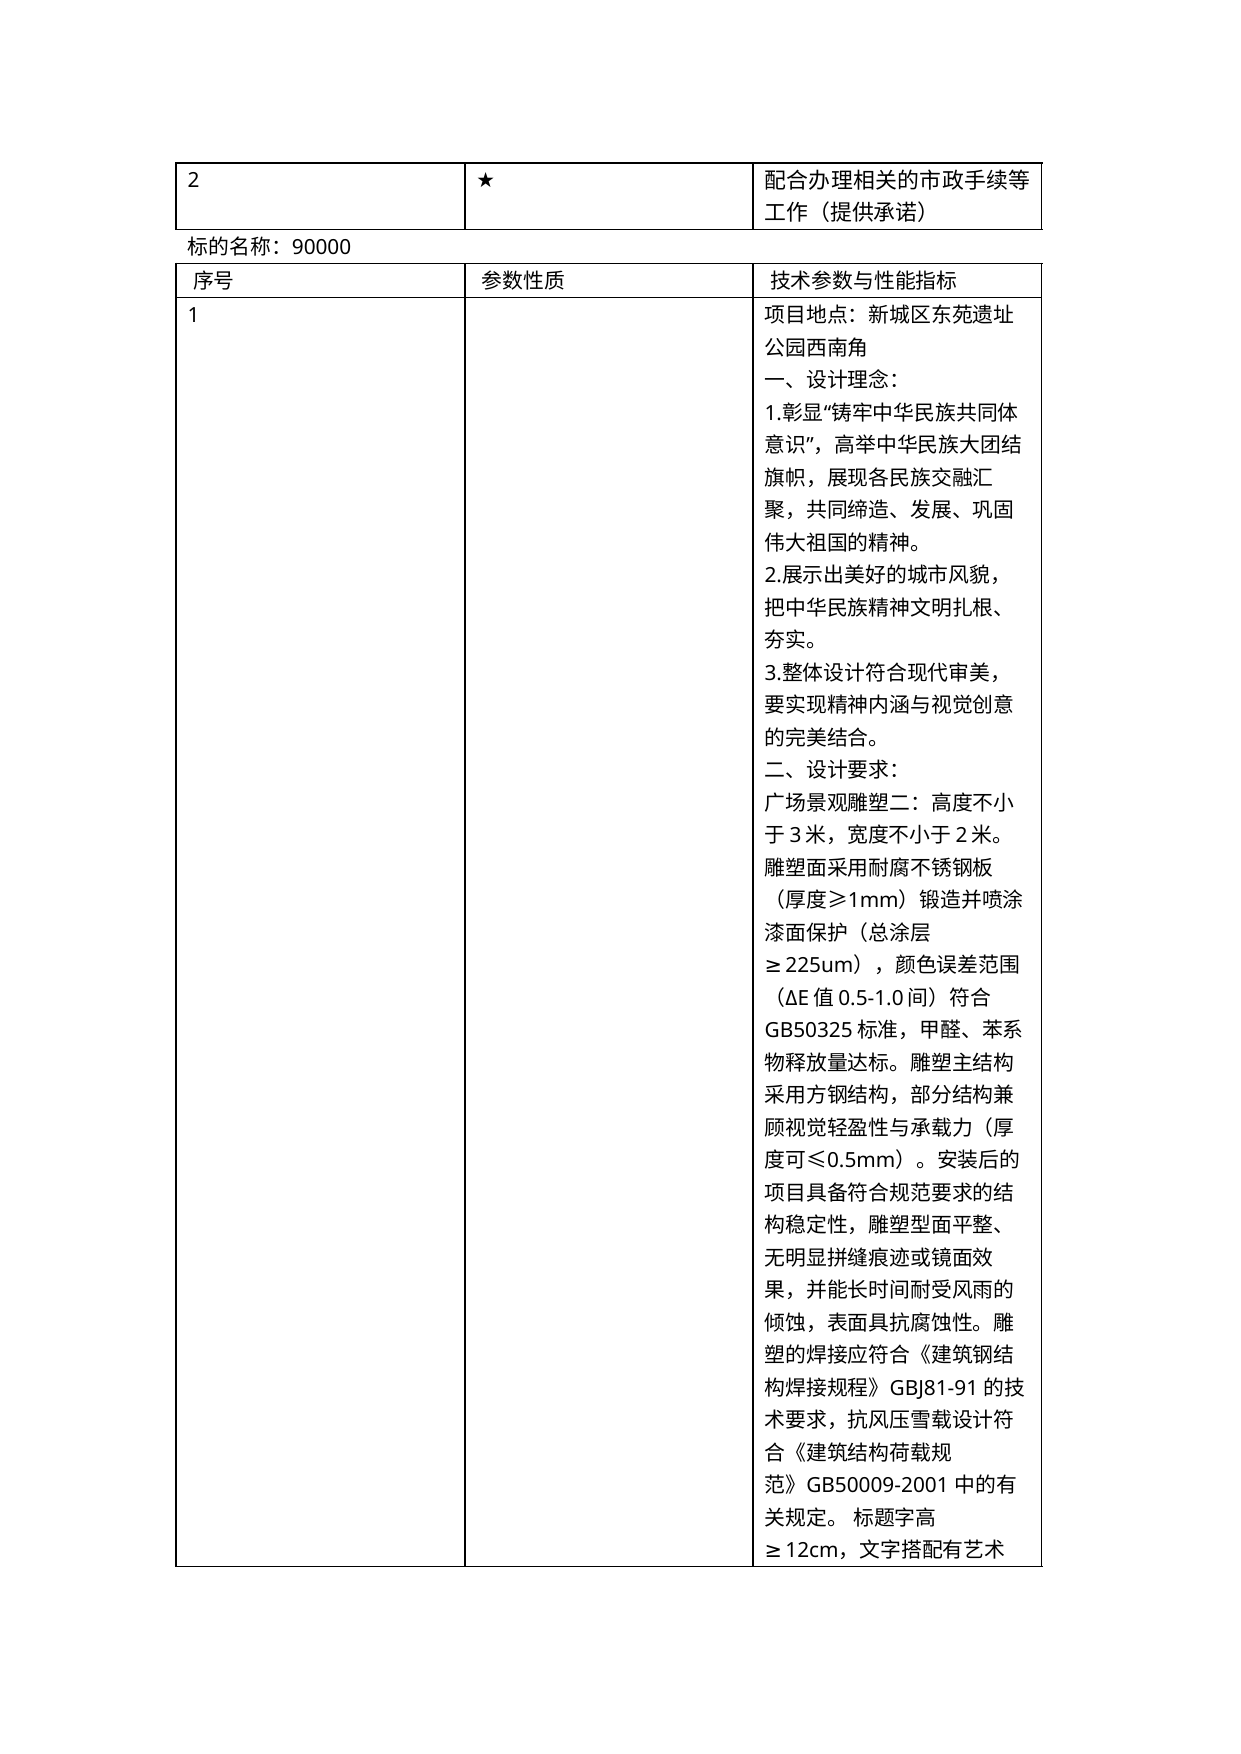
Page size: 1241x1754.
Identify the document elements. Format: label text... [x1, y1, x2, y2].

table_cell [754, 298, 1041, 1566]
table_cell 1 [177, 298, 464, 1566]
table_header 技术参数与性能指标 [754, 264, 1041, 297]
table_header 参数性质 [466, 264, 752, 297]
table_cell ★ [466, 164, 752, 228]
text 标的名称：90000 [187, 230, 1053, 263]
table_cell 2 [177, 164, 464, 228]
table_cell [466, 298, 752, 1566]
table_header 序号 [177, 264, 464, 297]
table_cell 配合办理相关的市政手续等工作（提供承诺） [754, 164, 1041, 228]
